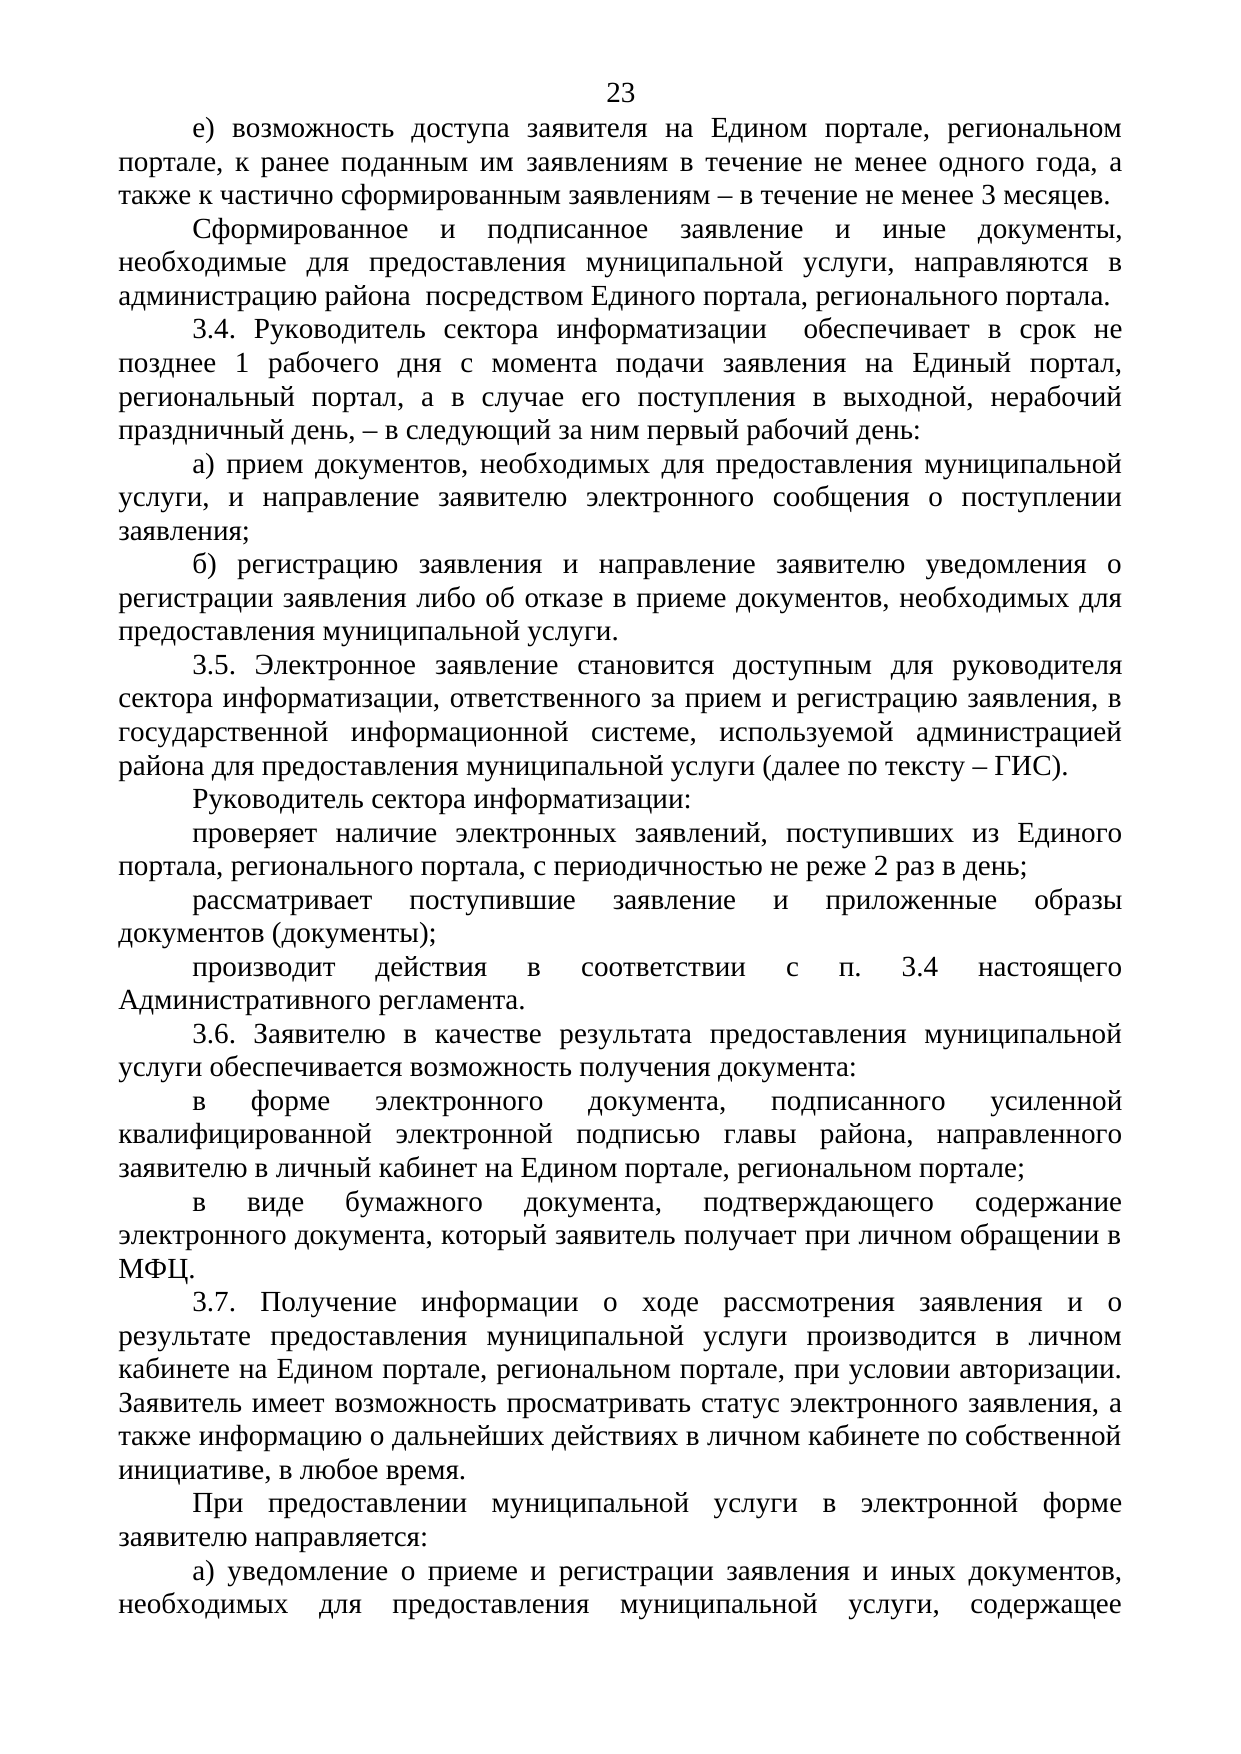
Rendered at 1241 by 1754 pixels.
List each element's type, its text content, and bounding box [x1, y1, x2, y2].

text е) возможность доступа заявителя на Едином портале, региональном портале, к ранее поданным им заявлениям в течение не менее одного года, а также к частично сформированным заявлениям – в течение не менее 3 месяцев. [118, 110, 1123, 211]
text 3.6. Заявителю в качестве результата предоставления муниципальной услуги обеспечивается возможность получения документа: [118, 1016, 1123, 1083]
text Руководитель сектора информатизации: [118, 781, 1123, 815]
text а) прием документов, необходимых для предоставления муниципальной услуги, и направление заявителю электронного сообщения о поступлении заявления; [118, 446, 1123, 546]
text в виде бумажного документа, подтверждающего содержание электронного документа, который заявитель получает при личном обращении в МФЦ. [118, 1184, 1123, 1284]
text б) регистрацию заявления и направление заявителю уведомления о регистрации заявления либо об отказе в приеме документов, необходимых для предоставления муниципальной услуги. [118, 546, 1123, 647]
text 3.4. Руководитель сектора информатизации обеспечивает в срок не позднее 1 рабочего дня с момента подачи заявления на Единый портал, региональный портал, а в случае его поступления в выходной, нерабочий праздничный день, – в следующий за ним первый рабочий день: [118, 312, 1123, 446]
text в форме электронного документа, подписанного усиленной квалифицированной электронной подписью главы района, направленного заявителю в личный кабинет на Едином портале, региональном портале; [118, 1083, 1123, 1184]
text рассматривает поступившие заявление и приложенные образы документов (документы); [118, 882, 1123, 949]
text проверяет наличие электронных заявлений, поступивших из Единого портала, регионального портала, с периодичностью не реже 2 раз в день; [118, 815, 1123, 882]
text При предоставлении муниципальной услуги в электронной форме заявителю направляется: [118, 1486, 1123, 1553]
text 3.5. Электронное заявление становится доступным для руководителя сектора информатизации, ответственного за прием и регистрацию заявления, в государственной информационной системе, используемой администрацией района для предоставления муниципальной услуги (далее по тексту – ГИС). [118, 647, 1123, 781]
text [118, 1553, 1123, 1620]
text производит действия в соответствии с п. 3.4 настоящего Административного регламента. [118, 949, 1123, 1016]
text Сформированное и подписанное заявление и иные документы, необходимые для предоставления муниципальной услуги, направляются в администрацию района посредством Единого портала, регионального портала. [118, 211, 1123, 312]
text 3.7. Получение информации о ходе рассмотрения заявления и о результате предоставления муниципальной услуги производится в личном кабинете на Едином портале, региональном портале, при условии авторизации. Заявитель имеет возможность просматривать статус электронного заявления, а также информацию о дальнейших действиях в личном кабинете по собственной инициативе, в любое время. [118, 1284, 1123, 1486]
